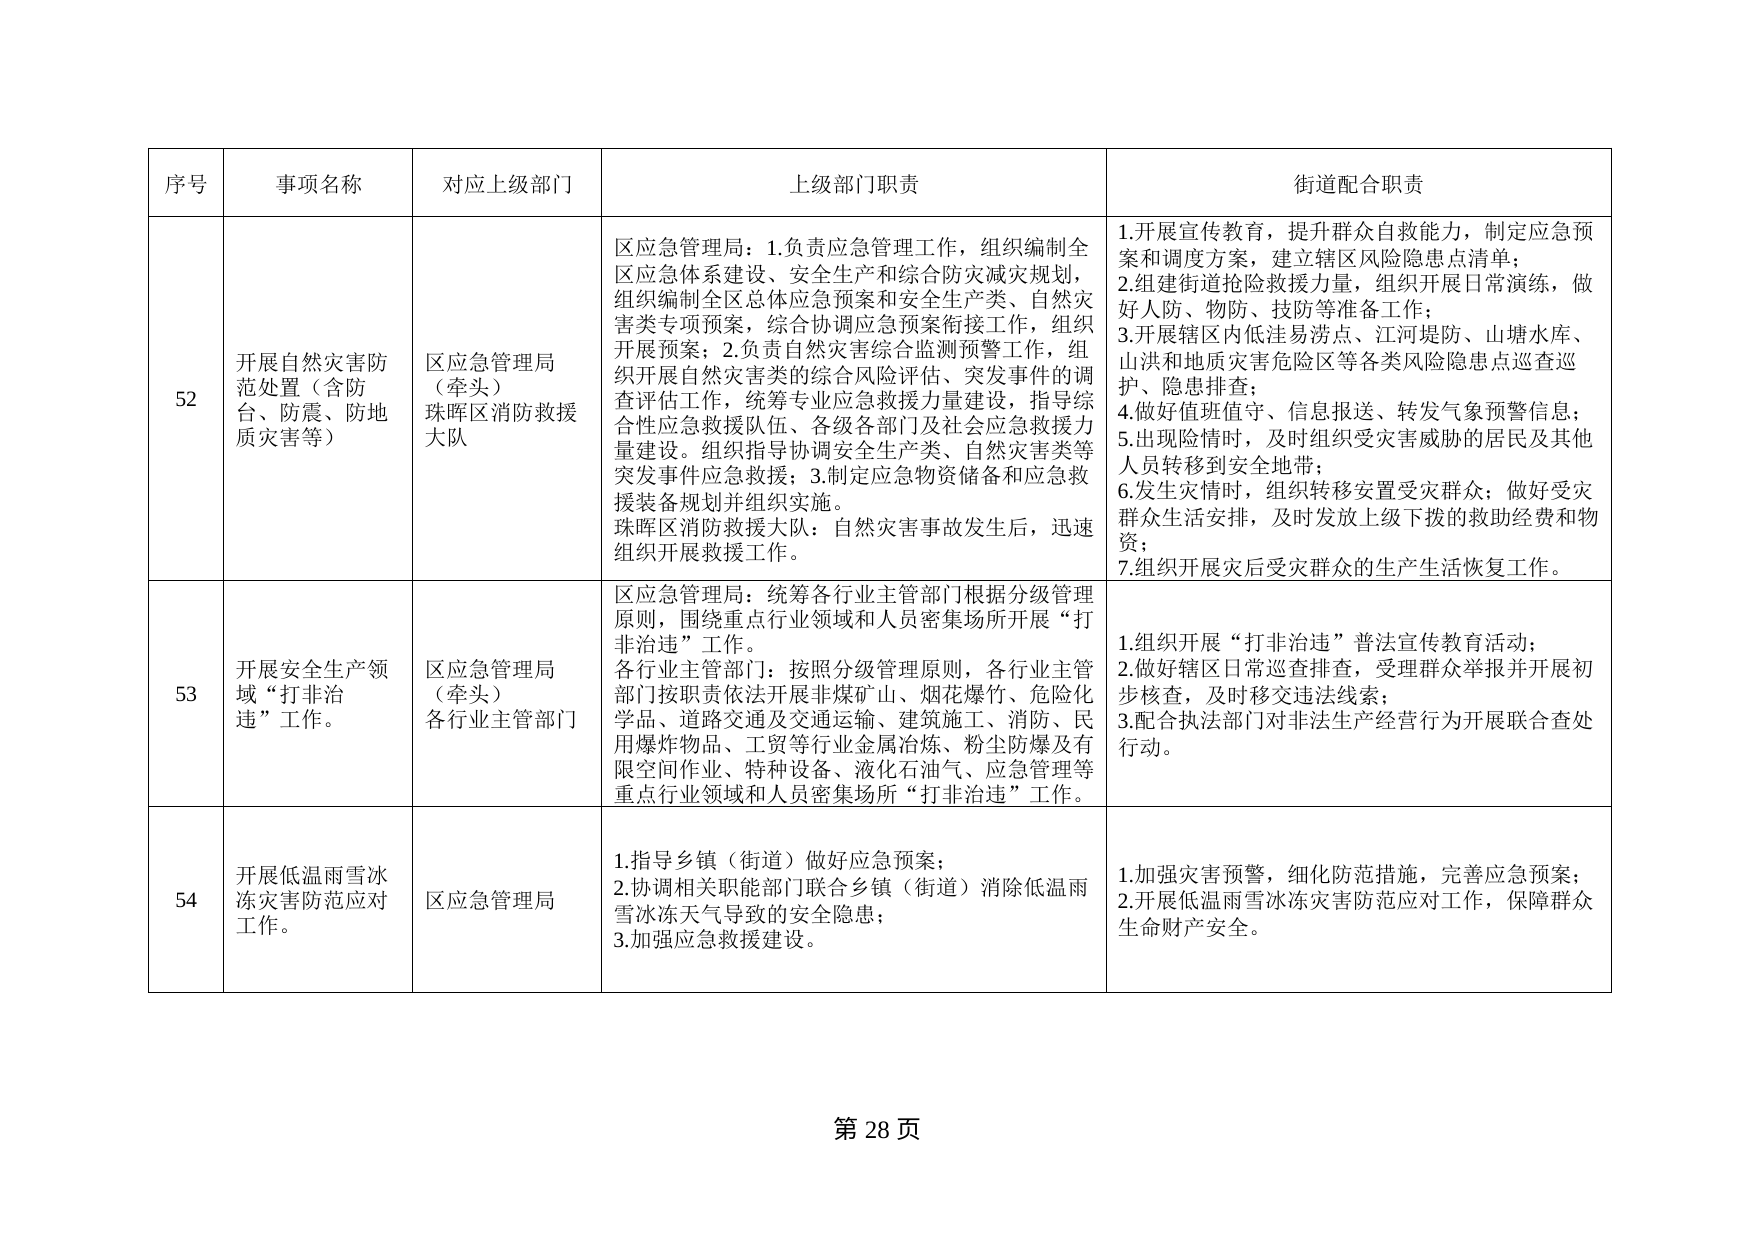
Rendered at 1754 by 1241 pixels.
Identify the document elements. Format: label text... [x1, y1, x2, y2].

table_cell 区应急管理局：统筹各行业主管部门根据分级管理原则，围绕重点行业领域和人员密集场所开展“打非治违”工作。 各行业主管部门：按照分级管理原则，各行业主管部门按职责依法开展非煤矿山、烟花爆竹、危险化学品、道路交通及交通运输、建筑施工、消防、民用爆炸物品、工贸等行业金属冶炼、粉尘防爆及有限空间作业、特种设备、液化石油气、应急管理等重点行业领域和人员密集场所“打非治违”工作。 [602, 581, 1106, 806]
table_cell 开展自然灾害防范处置（含防台、防震、防地质灾害等） [224, 217, 412, 580]
table_cell 开展低温雨雪冰冻灾害防范应对工作。 [224, 807, 412, 992]
table_cell 开展安全生产领域“打非治违”工作。 [224, 581, 412, 806]
table_header 事项名称 [224, 149, 412, 216]
table_cell 53 [149, 581, 223, 806]
table_cell 区应急管理局（牵头） 各行业主管部门 [413, 581, 601, 806]
table_cell 1.开展宣传教育，提升群众自救能力，制定应急预案和调度方案，建立辖区风险隐患点清单； 2.组建街道抢险救援力量，组织开展日常演练，做好人防、物防、技防等准备工作； 3.开展辖区内低洼易涝点、江河堤防、山塘水库、山洪和地质灾害危险区等各类风险隐患点巡查巡护、隐患排查； 4.做好值班值守、信息报送、转发气象预警信息； 5.出现险情时，及时组织受灾害威胁的居民及其他人员转移到安全地带； 6.发生灾情时，组织转移安置受灾群众；做好受灾群众生活安排，及时发放上级下拨的救助经费和物资； 7.组织开展灾后受灾群众的生产生活恢复工作。 [1107, 217, 1611, 580]
table_cell 54 [149, 807, 223, 992]
table_cell 区应急管理局：1.负责应急管理工作，组织编制全区应急体系建设、安全生产和综合防灾减灾规划，组织编制全区总体应急预案和安全生产类、自然灾害类专项预案，综合协调应急预案衔接工作，组织开展预案；2.负责自然灾害综合监测预警工作，组织开展自然灾害类的综合风险评估、突发事件的调查评估工作，统筹专业应急救援力量建设，指导综合性应急救援队伍、各级各部门及社会应急救援力量建设。组织指导协调安全生产类、自然灾害类等突发事件应急救援；3.制定应急物资储备和应急救援装备规划并组织实施。 珠晖区消防救援大队：自然灾害事故发生后，迅速组织开展救援工作。 [602, 217, 1106, 580]
table_cell 区应急管理局（牵头） 珠晖区消防救援大队 [413, 217, 601, 580]
table_cell 1.组织开展“打非治违”普法宣传教育活动； 2.做好辖区日常巡查排查，受理群众举报并开展初步核查，及时移交违法线索； 3.配合执法部门对非法生产经营行为开展联合查处行动。 [1107, 581, 1611, 806]
table_cell 1.加强灾害预警，细化防范措施，完善应急预案； 2.开展低温雨雪冰冻灾害防范应对工作，保障群众生命财产安全。 [1107, 807, 1611, 992]
table_cell 52 [149, 217, 223, 580]
table_header 对应上级部门 [413, 149, 601, 216]
table_cell 区应急管理局 [413, 807, 601, 992]
table_header 序号 [149, 149, 223, 216]
table_header 街道配合职责 [1107, 149, 1611, 216]
table_cell 1.指导乡镇（街道）做好应急预案； 2.协调相关职能部门联合乡镇（街道）消除低温雨雪冰冻天气导致的安全隐患； 3.加强应急救援建设。 [602, 807, 1106, 992]
table_header 上级部门职责 [602, 149, 1106, 216]
